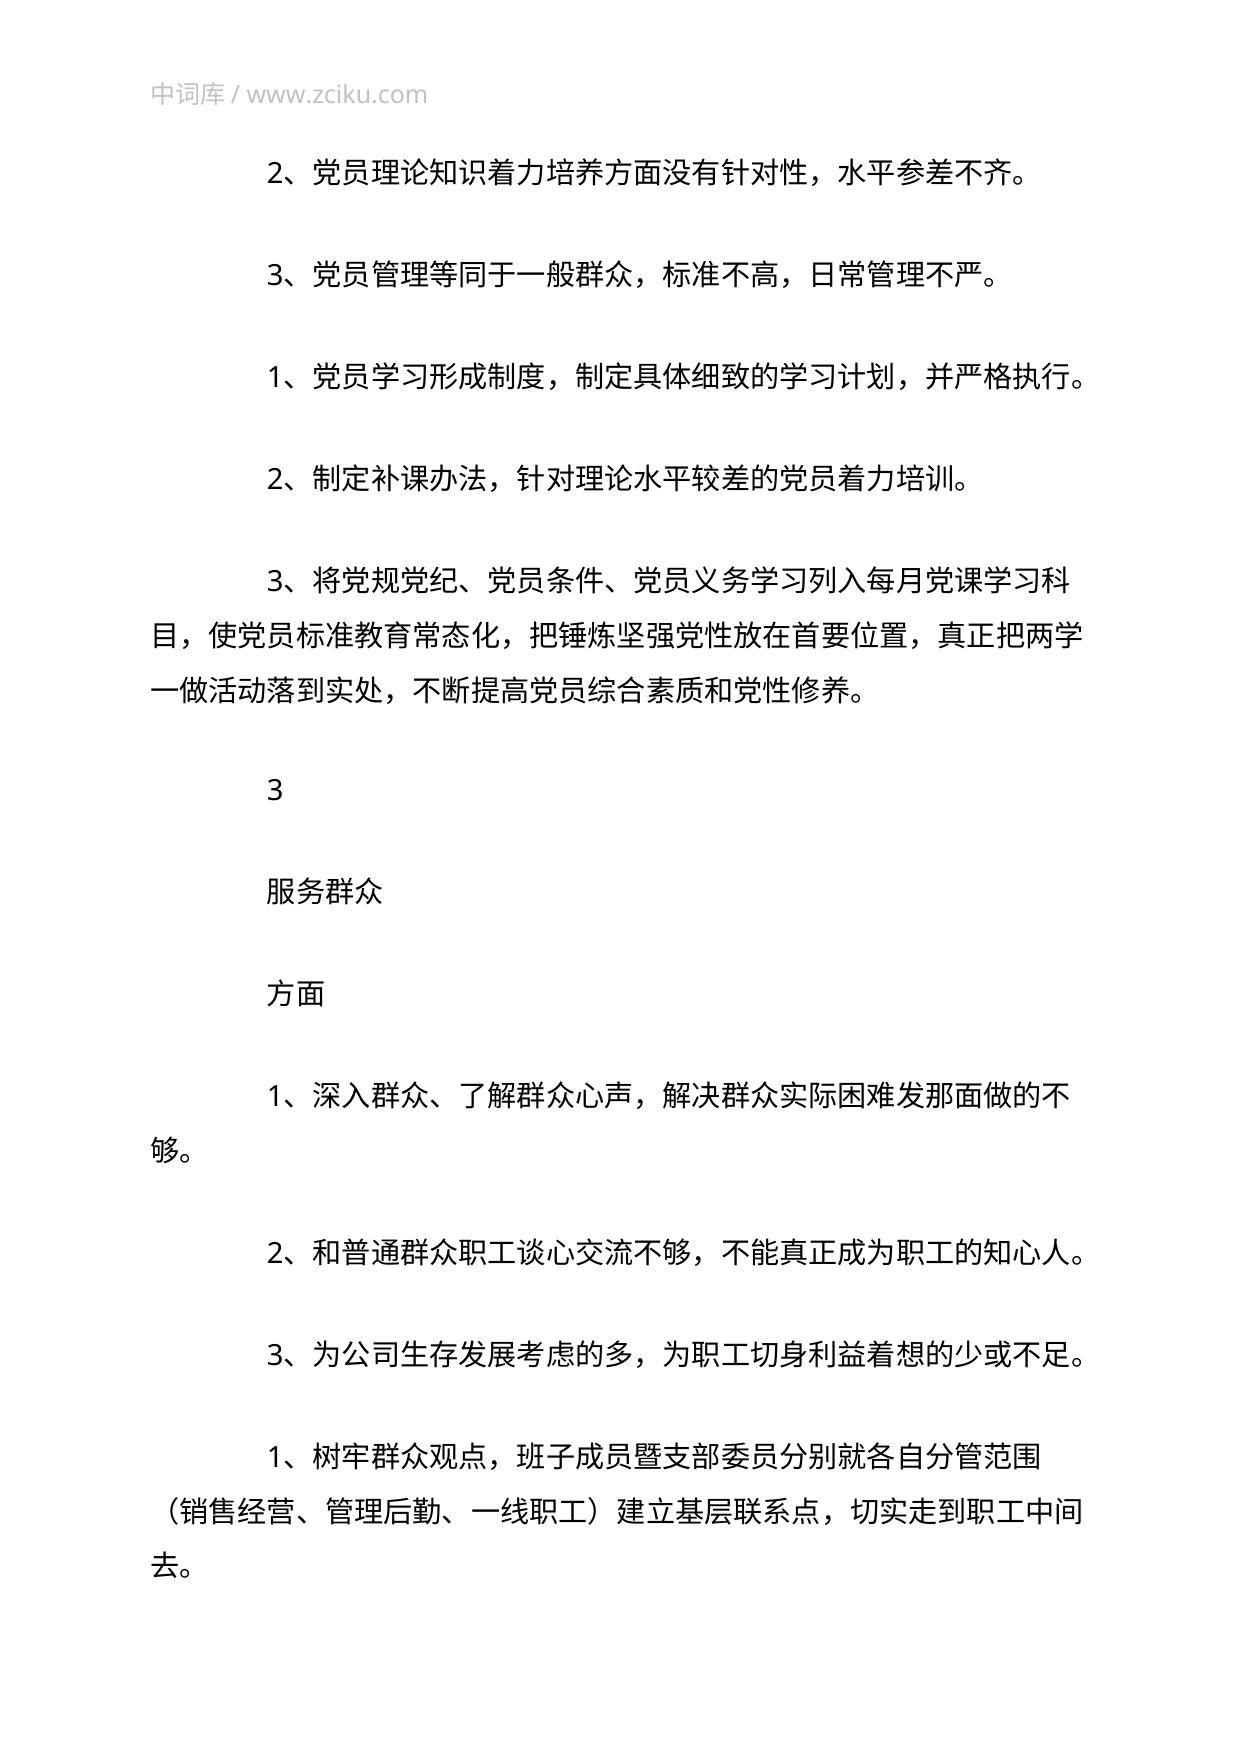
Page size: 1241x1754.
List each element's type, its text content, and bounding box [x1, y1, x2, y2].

text 3、将党规党纪、党员条件、党员义务学习列入每月党课学习科目，使党员标准教育常态化，把锤炼坚强党性放在首要位置，真正把两学一做活动落到实处，不断提高党员综合素质和党性修养。 [150, 558, 1090, 710]
text 服务群众 [150, 869, 1090, 911]
text 3、为公司生存发展考虑的多，为职工切身利益着想的少或不足。 [150, 1331, 1090, 1373]
text 2、和普通群众职工谈心交流不够，不能真正成为职工的知心人。 [150, 1229, 1090, 1272]
text 方面 [150, 971, 1090, 1013]
text 1、树牢群众观点，班子成员暨支部委员分别就各自分管范围（销售经营、管理后勤、一线职工）建立基层联系点，切实走到职工中间去。 [150, 1433, 1090, 1585]
text 1、党员学习形成制度，制定具体细致的学习计划，并严格执行。 [150, 354, 1090, 396]
text 3、党员管理等同于一般群众，标准不高，日常管理不严。 [150, 252, 1090, 294]
text 2、党员理论知识着力培养方面没有针对性，水平参差不齐。 [150, 150, 1090, 192]
text 2、制定补课办法，针对理论水平较差的党员着力培训。 [150, 456, 1090, 498]
text 1、深入群众、了解群众心声，解决群众实际困难发那面做的不够。 [150, 1072, 1090, 1170]
text 3 [150, 769, 1090, 809]
